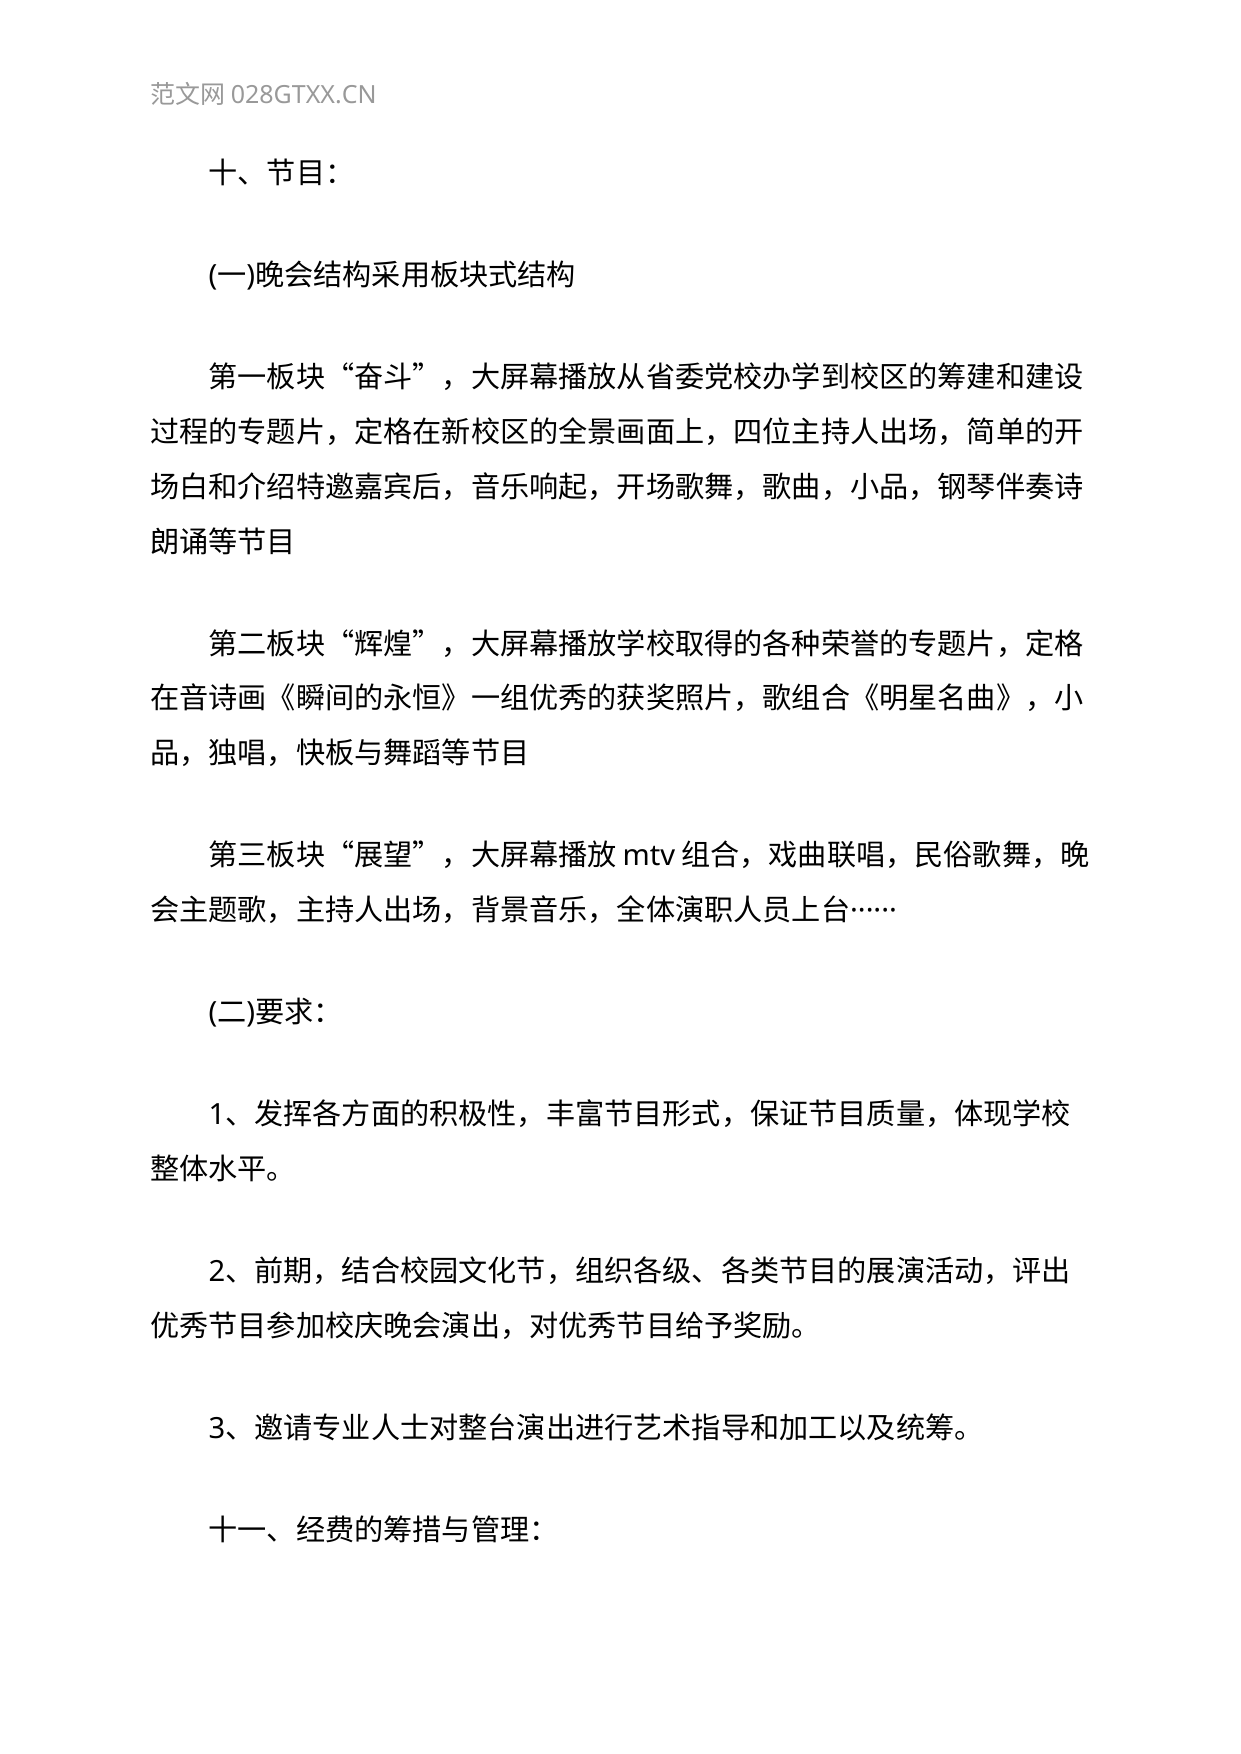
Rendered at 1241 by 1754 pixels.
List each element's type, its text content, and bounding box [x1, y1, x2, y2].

text 3、邀请专业人士对整台演出进行艺术指导和加工以及统筹。 [150, 1404, 1090, 1447]
text 1、发挥各方面的积极性，丰富节目形式，保证节目质量，体现学校整体水平。 [150, 1091, 1090, 1188]
text 十、节目： [150, 150, 1090, 192]
text 第二板块“辉煌”，大屏幕播放学校取得的各种荣誉的专题片，定格在音诗画《瞬间的永恒》一组优秀的获奖照片，歌组合《明星名曲》，小品，独唱，快板与舞蹈等节目 [150, 620, 1090, 772]
text 第一板块“奋斗”，大屏幕播放从省委党校办学到校区的筹建和建设过程的专题片，定格在新校区的全景画面上，四位主持人出场，简单的开场白和介绍特邀嘉宾后，音乐响起，开场歌舞，歌曲，小品，钢琴伴奏诗朗诵等节目 [150, 354, 1090, 561]
text (一)晚会结构采用板块式结构 [150, 252, 1090, 294]
text 2、前期，结合校园文化节，组织各级、各类节目的展演活动，评出优秀节目参加校庆晚会演出，对优秀节目给予奖励。 [150, 1247, 1090, 1345]
text (二)要求： [150, 989, 1090, 1031]
text 第三板块“展望”，大屏幕播放mtv组合，戏曲联唱，民俗歌舞，晚会主题歌，主持人出场，背景音乐，全体演职人员上台······ [150, 832, 1090, 929]
text 十一、经费的筹措与管理： [150, 1506, 1090, 1548]
